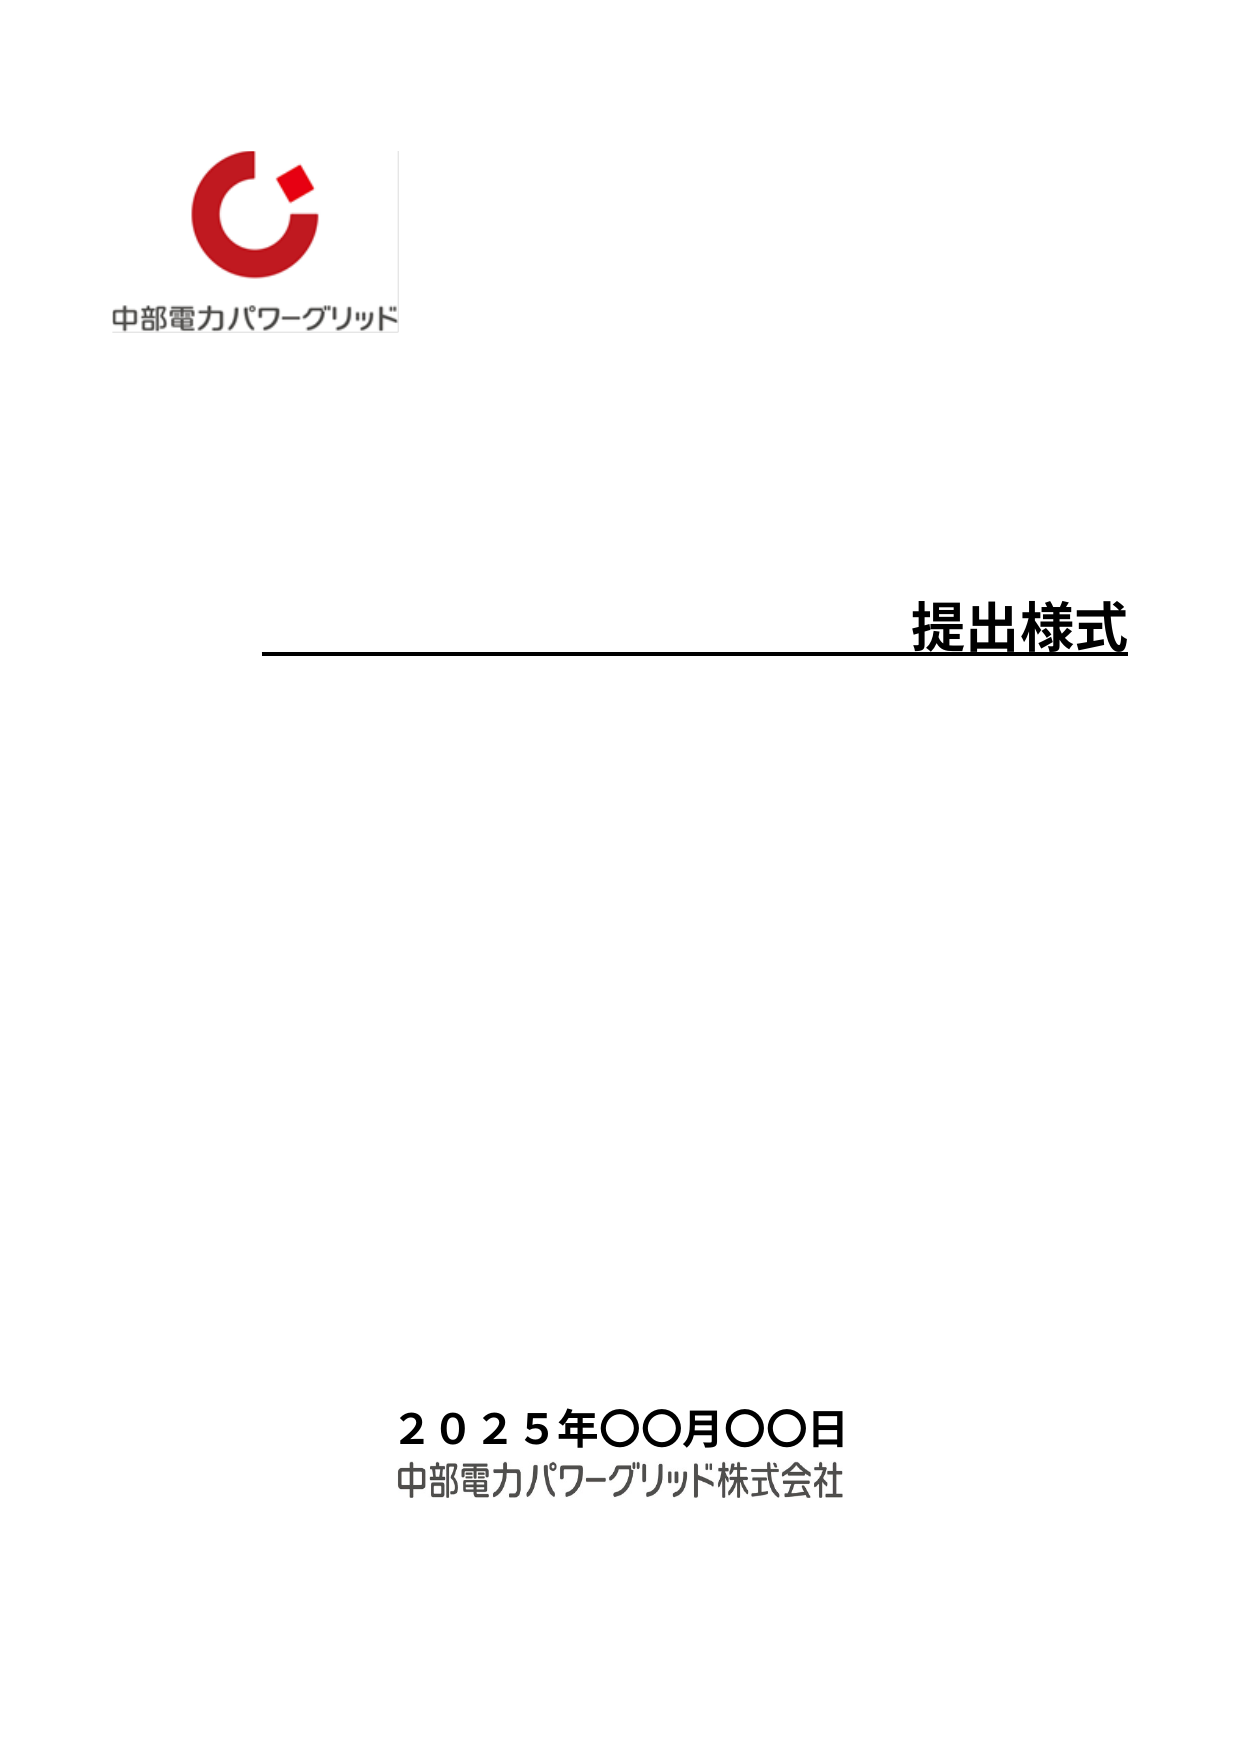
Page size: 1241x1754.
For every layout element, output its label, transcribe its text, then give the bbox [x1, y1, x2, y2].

picture [112, 151, 400, 334]
text 提出様式 [112, 576, 1128, 682]
picture [397, 1461, 843, 1498]
text ２０２５年〇〇月〇〇日 [112, 1391, 1128, 1461]
